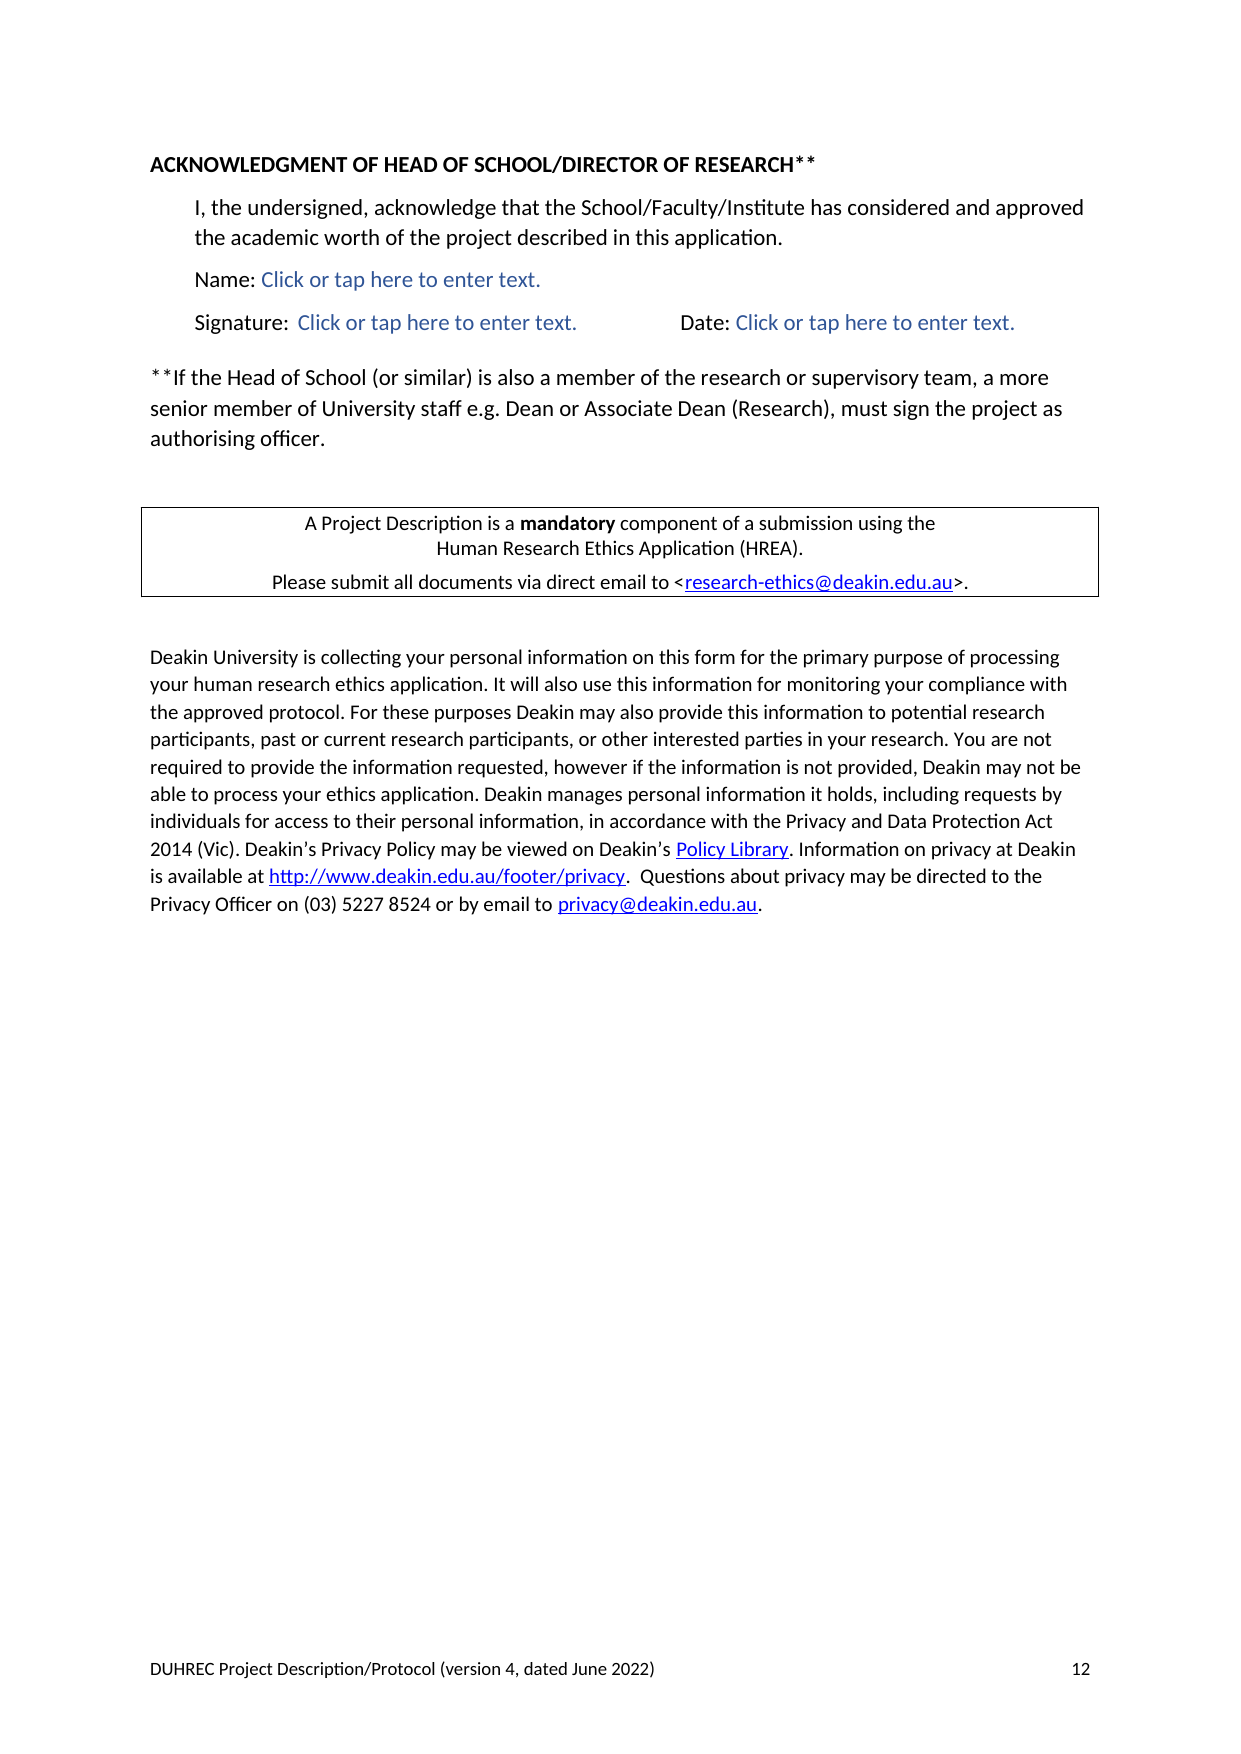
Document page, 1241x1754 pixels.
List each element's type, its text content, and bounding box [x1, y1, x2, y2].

text Human Research Ethics Application (HREA). [150, 535, 1090, 561]
text **If the Head of School (or similar) is also a member of the research or supervisory team, a more senior member of University staff e.g. Dean or Associate Dean (Research), must sign the project as authorising officer. [150, 363, 1090, 452]
text A Project Description is a mandatory component of a submission using the [142, 508, 1098, 535]
text Signature: Date: [194, 308, 1090, 336]
text ACKNOWLEDGMENT OF HEAD OF SCHOOL/DIRECTOR OF RESEARCH** [150, 150, 1090, 178]
text Please submit all documents via direct email to <research-ethics@deakin.edu.au>. [142, 566, 1098, 596]
text Name: [194, 266, 1090, 294]
text Deakin University is collecting your personal information on this form for the primary purpose of processing your human research ethics application. It will also use this information for monitoring your compliance with the approved protocol. For these purposes Deakin may also provide this information to potential research participants, past or current research participants, or other interested parties in your research. You are not required to provide the information requested, however if the information is not provided, Deakin may not be able to process your ethics application. Deakin manages personal information it holds, including requests by individuals for access to their personal information, in accordance with the Privacy and Data Protection Act 2014 (Vic). Deakin’s Privacy Policy may be viewed on Deakin’s Policy Library. Information on privacy at Deakin is available at http://www.deakin.edu.au/footer/privacy. Questions about privacy may be directed to the Privacy Officer on (03) 5227 8524 or by email to privacy@deakin.edu.au. [150, 644, 1090, 916]
text I, the undersigned, acknowledge that the School/Faculty/Institute has considered and approved the academic worth of the project described in this application. [194, 193, 1090, 251]
